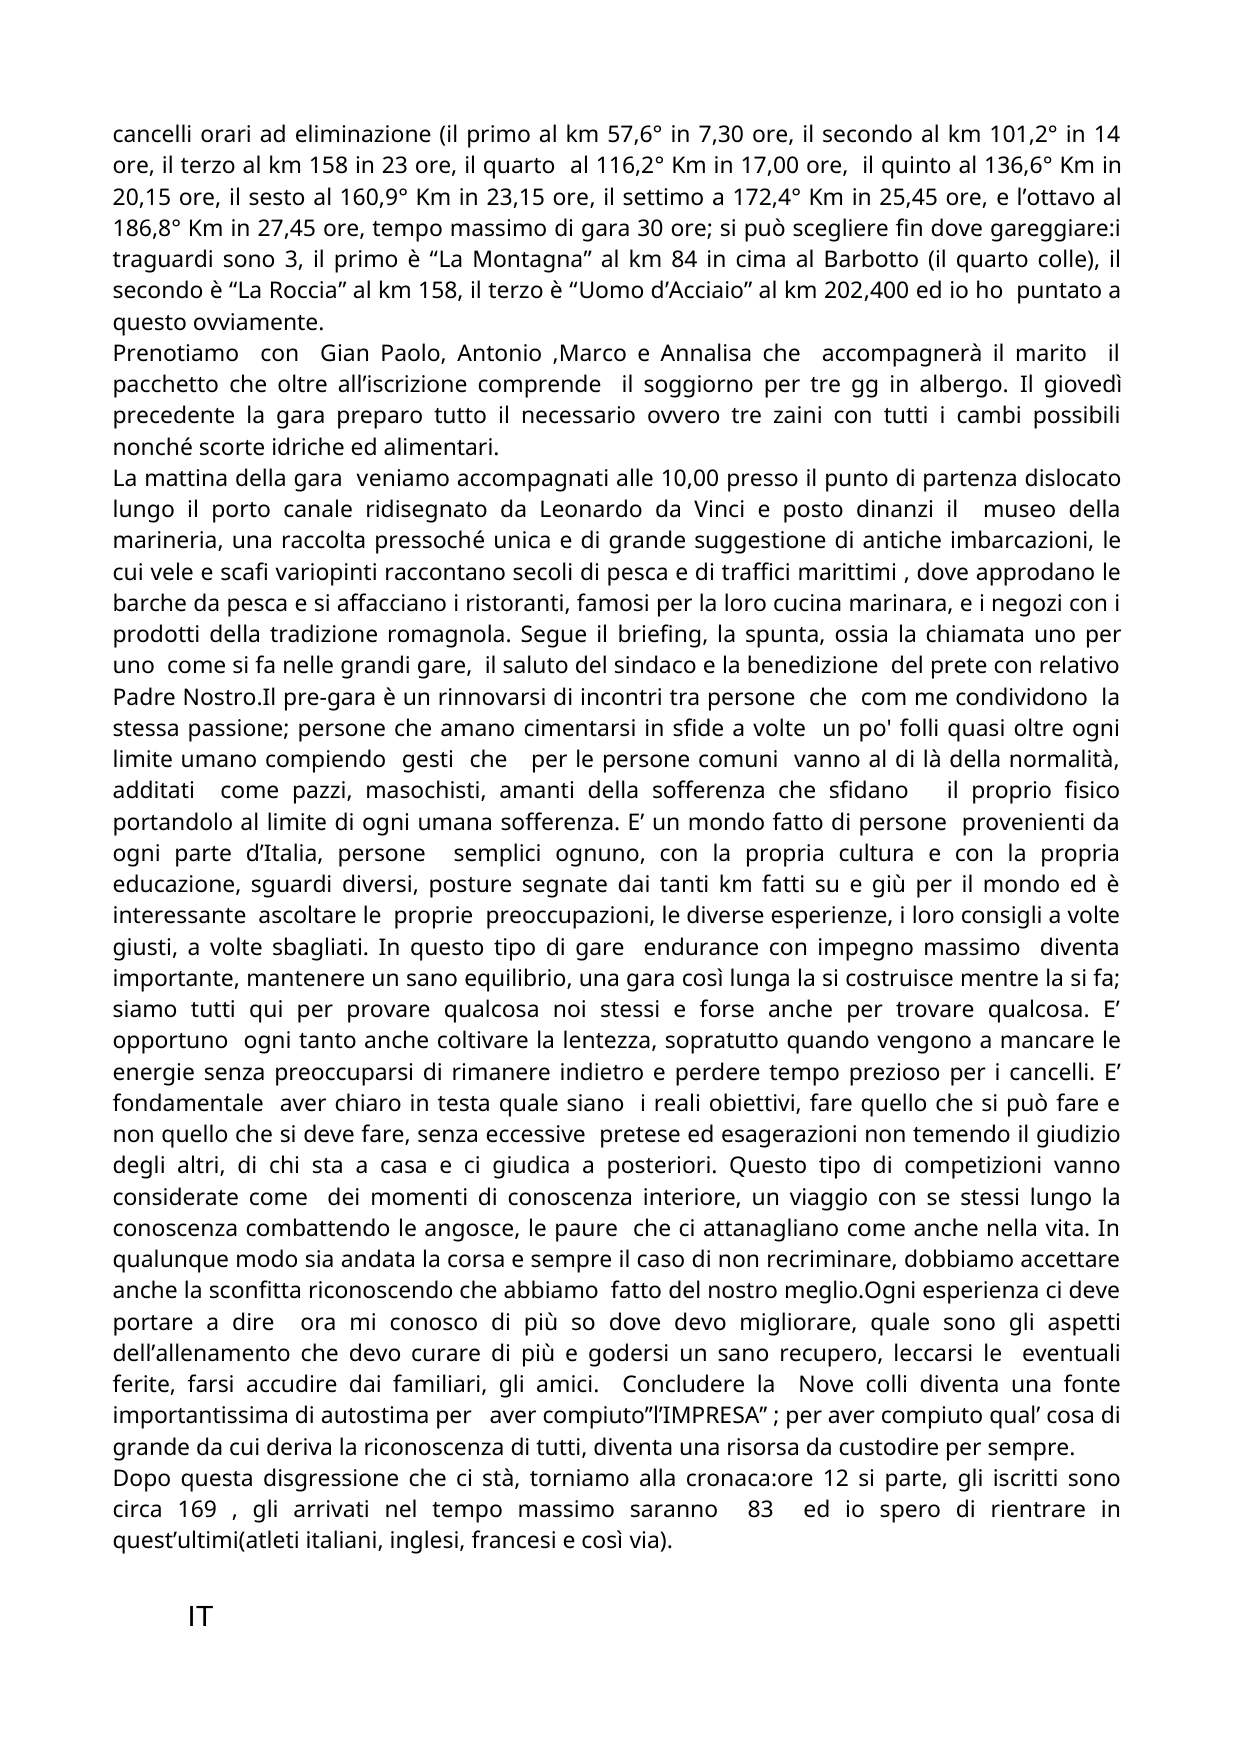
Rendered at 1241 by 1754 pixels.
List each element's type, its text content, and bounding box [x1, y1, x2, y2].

text Prenotiamo con Gian Paolo, Antonio ,Marco e Annalisa che accompagnerà il marito il pacchetto che oltre all’iscrizione comprende il soggiorno per tre gg in albergo. Il giovedì precedente la gara preparo tutto il necessario ovvero tre zaini con tutti i cambi possibili nonché scorte idriche ed alimentari. [112, 337, 1122, 462]
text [112, 118, 1122, 337]
text La mattina della gara veniamo accompagnati alle 10,00 presso il punto di partenza dislocato lungo il porto canale ridisegnato da Leonardo da Vinci e posto dinanzi il museo della marineria, una raccolta pressoché unica e di grande suggestione di antiche imbarcazioni, le cui vele e scafi variopinti raccontano secoli di pesca e di traffici marittimi , dove approdano le barche da pesca e si affacciano i ristoranti, famosi per la loro cucina marinara, e i negozi con i prodotti della tradizione romagnola. Segue il briefing, la spunta, ossia la chiamata uno per uno come si fa nelle grandi gare, il saluto del sindaco e la benedizione del prete con relativo Padre Nostro.Il pre-gara è un rinnovarsi di incontri tra persone che com me condividono la stessa passione; persone che amano cimentarsi in sfide a volte un po' folli quasi oltre ogni limite umano compiendo gesti che per le persone comuni vanno al di là della normalità, additati come pazzi, masochisti, amanti della sofferenza che sfidano il proprio fisico portandolo al limite di ogni umana sofferenza. E’ un mondo fatto di persone provenienti da ogni parte d’Italia, persone semplici ognuno, con la propria cultura e con la propria educazione, sguardi diversi, posture segnate dai tanti km fatti su e giù per il mondo ed è interessante ascoltare le proprie preoccupazioni, le diverse esperienze, i loro consigli a volte giusti, a volte sbagliati. In questo tipo di gare endurance con impegno massimo diventa importante, mantenere un sano equilibrio, una gara così lunga la si costruisce mentre la si fa; siamo tutti qui per provare qualcosa noi stessi e forse anche per trovare qualcosa. E’ opportuno ogni tanto anche coltivare la lentezza, sopratutto quando vengono a mancare le energie senza preoccuparsi di rimanere indietro e perdere tempo prezioso per i cancelli. E’ fondamentale aver chiaro in testa quale siano i reali obiettivi, fare quello che si può fare e non quello che si deve fare, senza eccessive pretese ed esagerazioni non temendo il giudizio degli altri, di chi sta a casa e ci giudica a posteriori. Questo tipo di competizioni vanno considerate come dei momenti di conoscenza interiore, un viaggio con se stessi lungo la conoscenza combattendo le angosce, le paure che ci attanagliano come anche nella vita. In qualunque modo sia andata la corsa e sempre il caso di non recriminare, dobbiamo accettare anche la sconfitta riconoscendo che abbiamo fatto del nostro meglio.Ogni esperienza ci deve portare a dire ora mi conosco di più so dove devo migliorare, quale sono gli aspetti dell’allenamento che devo curare di più e godersi un sano recupero, leccarsi le eventuali ferite, farsi accudire dai familiari, gli amici. Concludere la Nove colli diventa una fonte importantissima di autostima per aver compiuto’’l’IMPRESA’’ ; per aver compiuto qual’ cosa di grande da cui deriva la riconoscenza di tutti, diventa una risorsa da custodire per sempre. [112, 462, 1122, 1462]
text IT [112, 1599, 1122, 1632]
text Dopo questa disgressione che ci stà, torniamo alla cronaca:ore 12 si parte, gli iscritti sono circa 169 , gli arrivati nel tempo massimo saranno 83 ed io spero di rientrare in quest’ultimi(atleti italiani, inglesi, francesi e così via). [112, 1462, 1122, 1556]
